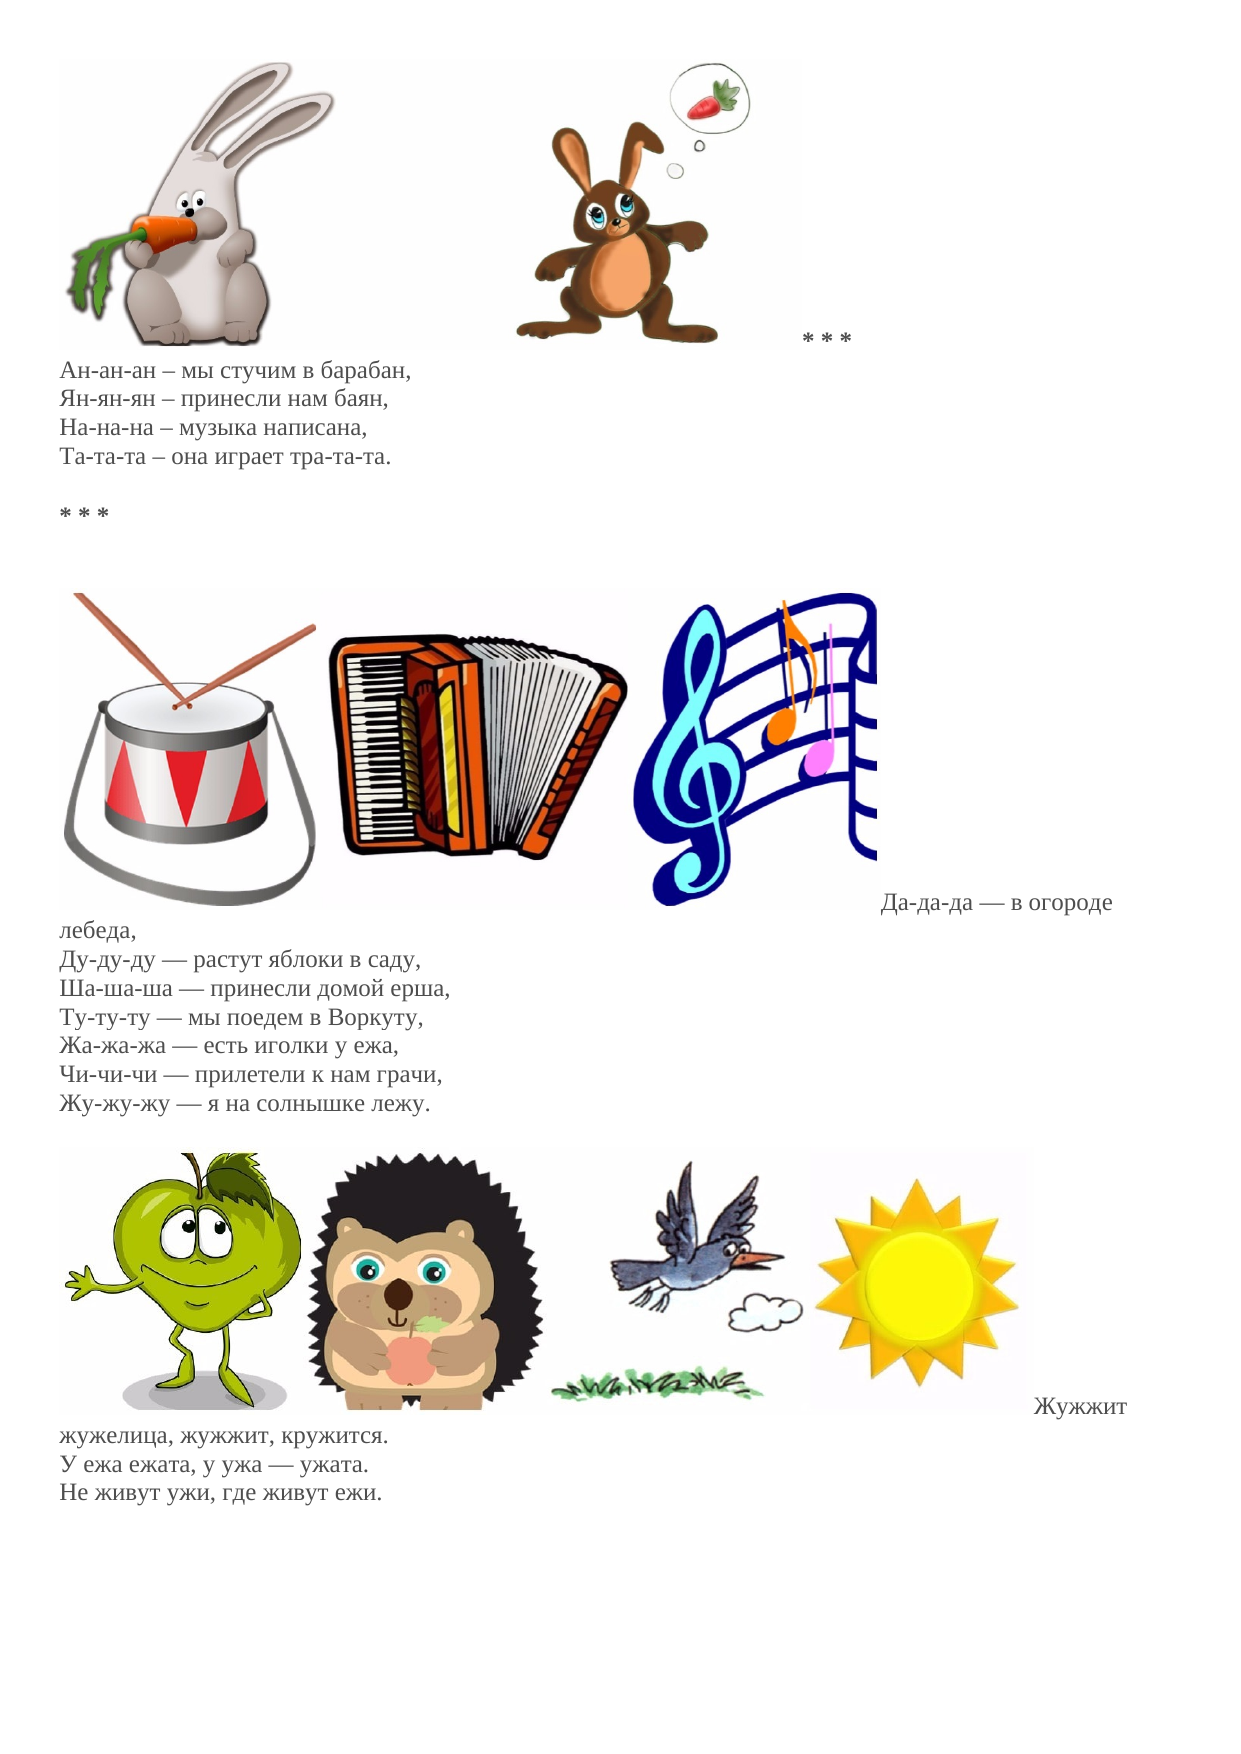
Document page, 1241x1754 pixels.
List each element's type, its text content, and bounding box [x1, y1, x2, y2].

text * * * [59, 501, 1181, 558]
picture [59, 1147, 1034, 1415]
picture [59, 59, 802, 350]
picture [59, 588, 881, 910]
